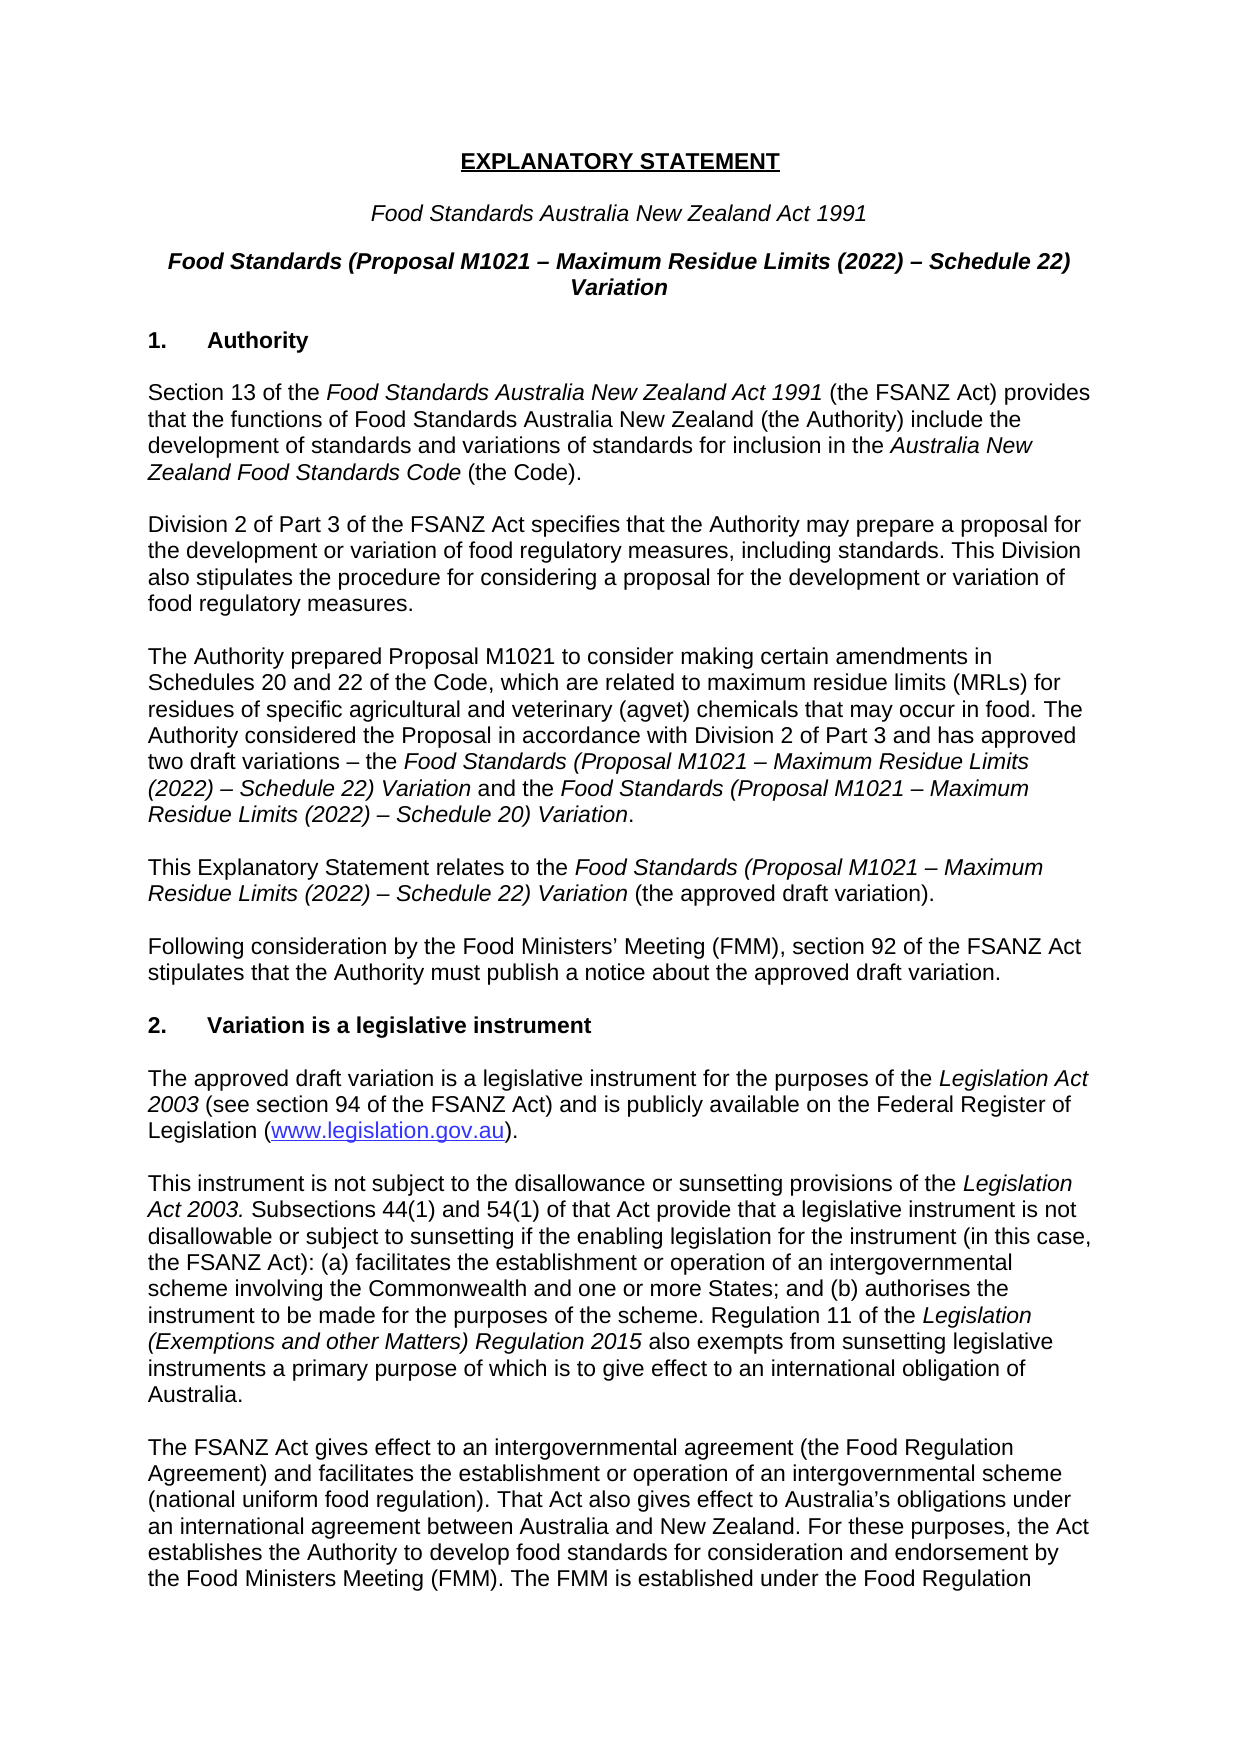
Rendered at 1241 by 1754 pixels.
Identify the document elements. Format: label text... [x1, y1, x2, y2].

text The approved draft variation is a legislative instrument for the purposes of the Legislation Act 2003 (see section 94 of the FSANZ Act) and is publicly available on the Federal Register of Legislation (www.legislation.gov.au). [148, 1064, 1092, 1144]
text 1. Authority [148, 327, 1092, 353]
text Section 13 of the Food Standards Australia New Zealand Act 1991 (the FSANZ Act) provides that the functions of Food Standards Australia New Zealand (the Authority) include the development of standards and variations of standards for inclusion in the Australia New Zealand Food Standards Code (the Code). [148, 379, 1092, 485]
text Division 2 of Part 3 of the FSANZ Act specifies that the Authority may prepare a proposal for the development or variation of food regulatory measures, including standards. This Division also stipulates the procedure for considering a proposal for the development or variation of food regulatory measures. [148, 511, 1092, 617]
text Explanatory Statement [148, 148, 1092, 174]
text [148, 1433, 1092, 1592]
text The Authority prepared Proposal M1021 to consider making certain amendments in Schedules 20 and 22 of the Code, which are related to maximum residue limits (MRLs) for residues of specific agricultural and veterinary (agvet) chemicals that may occur in food. The Authority considered the Proposal in accordance with Division 2 of Part 3 and has approved two draft variations – the Food Standards (Proposal M1021 – Maximum Residue Limits (2022) – Schedule 22) Variation and the Food Standards (Proposal M1021 – Maximum Residue Limits (2022) – Schedule 20) Variation. [148, 643, 1092, 827]
text This Explanatory Statement relates to the Food Standards (Proposal M1021 – Maximum Residue Limits (2022) – Schedule 22) Variation (the approved draft variation). [148, 854, 1092, 906]
text Food Standards Australia New Zealand Act 1991 [148, 200, 1092, 227]
text Food Standards (Proposal M1021 – Maximum Residue Limits (2022) – Schedule 22) Variation [148, 248, 1092, 300]
text 2. Variation is a legislative instrument [148, 1012, 1092, 1038]
text This instrument is not subject to the disallowance or sunsetting provisions of the Legislation Act 2003. Subsections 44(1) and 54(1) of that Act provide that a legislative instrument is not disallowable or subject to sunsetting if the enabling legislation for the instrument (in this case, the FSANZ Act): (a) facilitates the establishment or operation of an intergovernmental scheme involving the Commonwealth and one or more States; and (b) authorises the instrument to be made for the purposes of the scheme. Regulation 11 of the Legislation (Exemptions and other Matters) Regulation 2015 also exempts from sunsetting legislative instruments a primary purpose of which is to give effect to an international obligation of Australia. [148, 1170, 1092, 1407]
text Following consideration by the Food Ministers’ Meeting (FMM), section 92 of the FSANZ Act stipulates that the Authority must publish a notice about the approved draft variation. [148, 933, 1092, 986]
